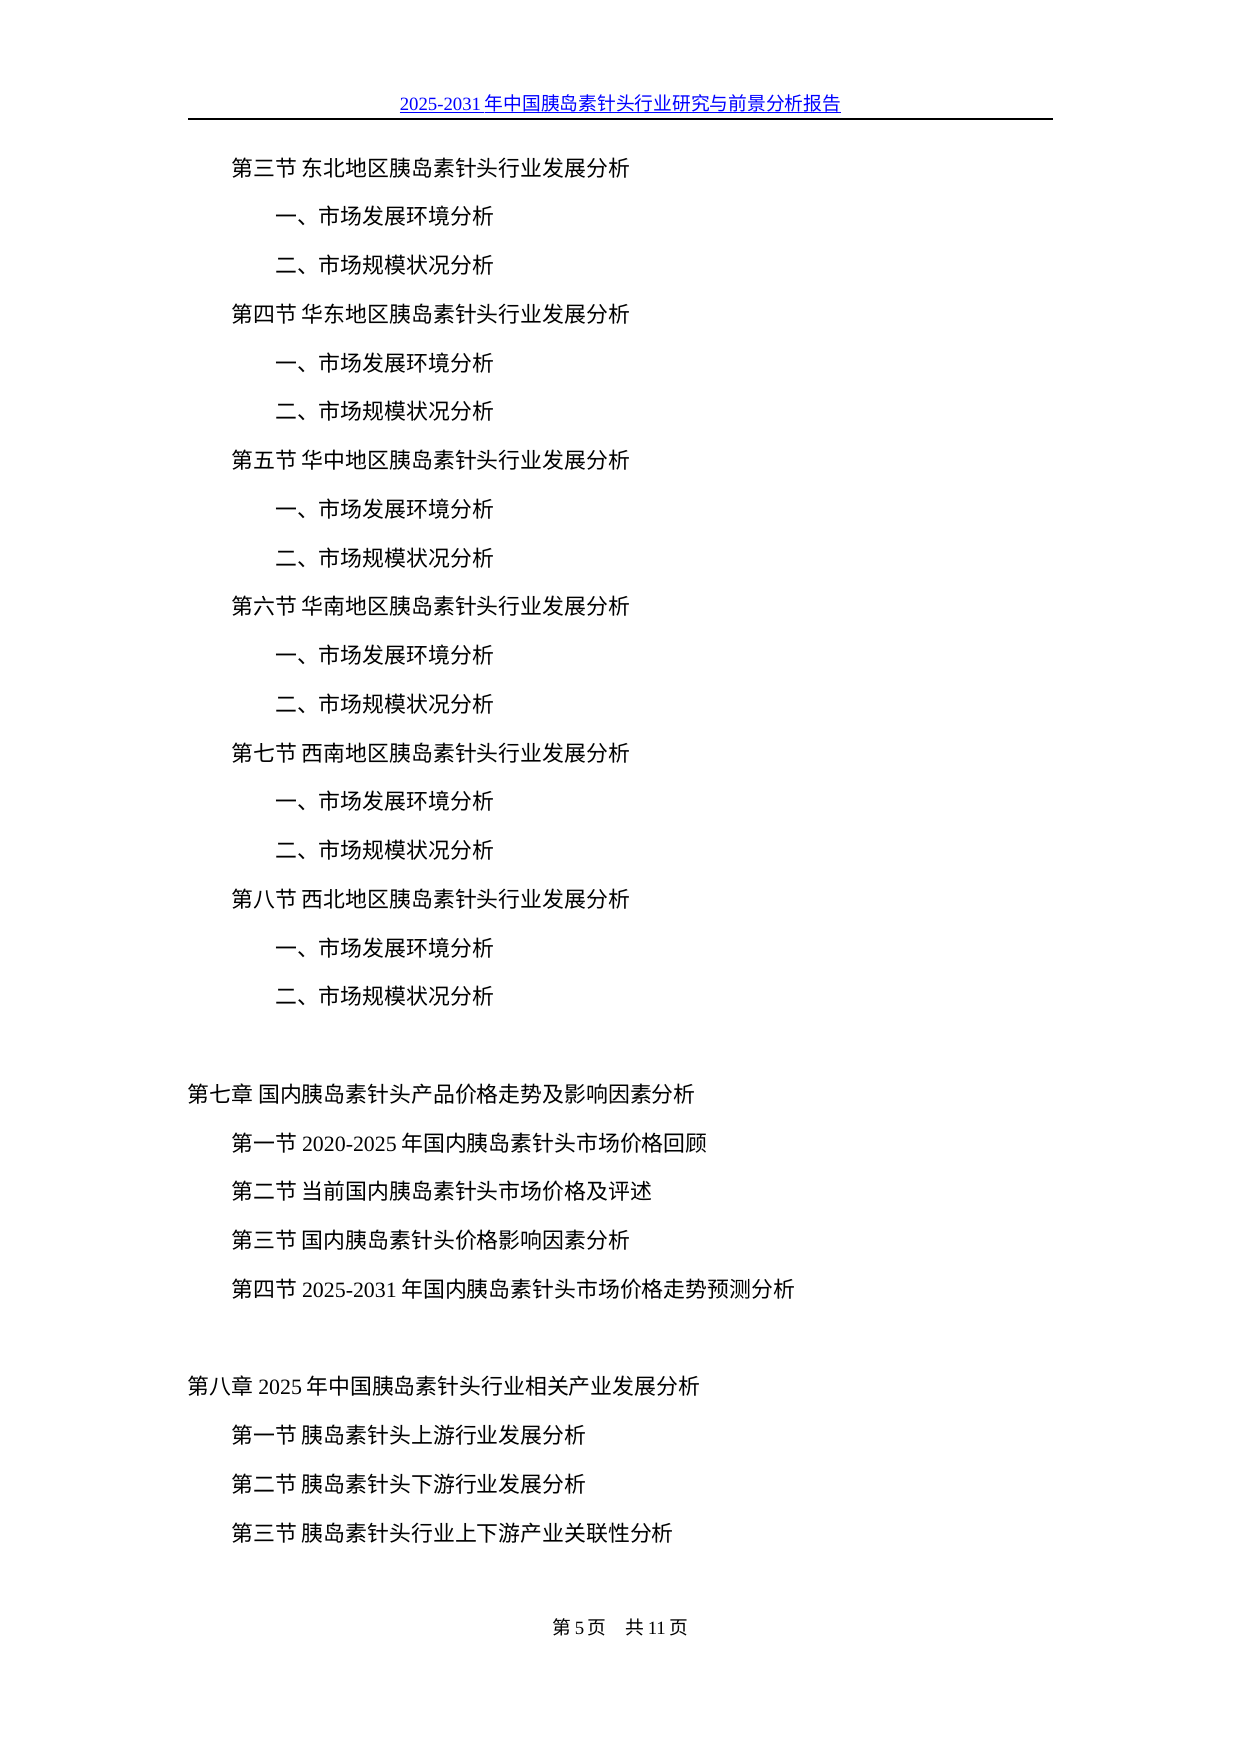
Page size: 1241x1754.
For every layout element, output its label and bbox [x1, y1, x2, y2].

text [187, 150, 1053, 1548]
